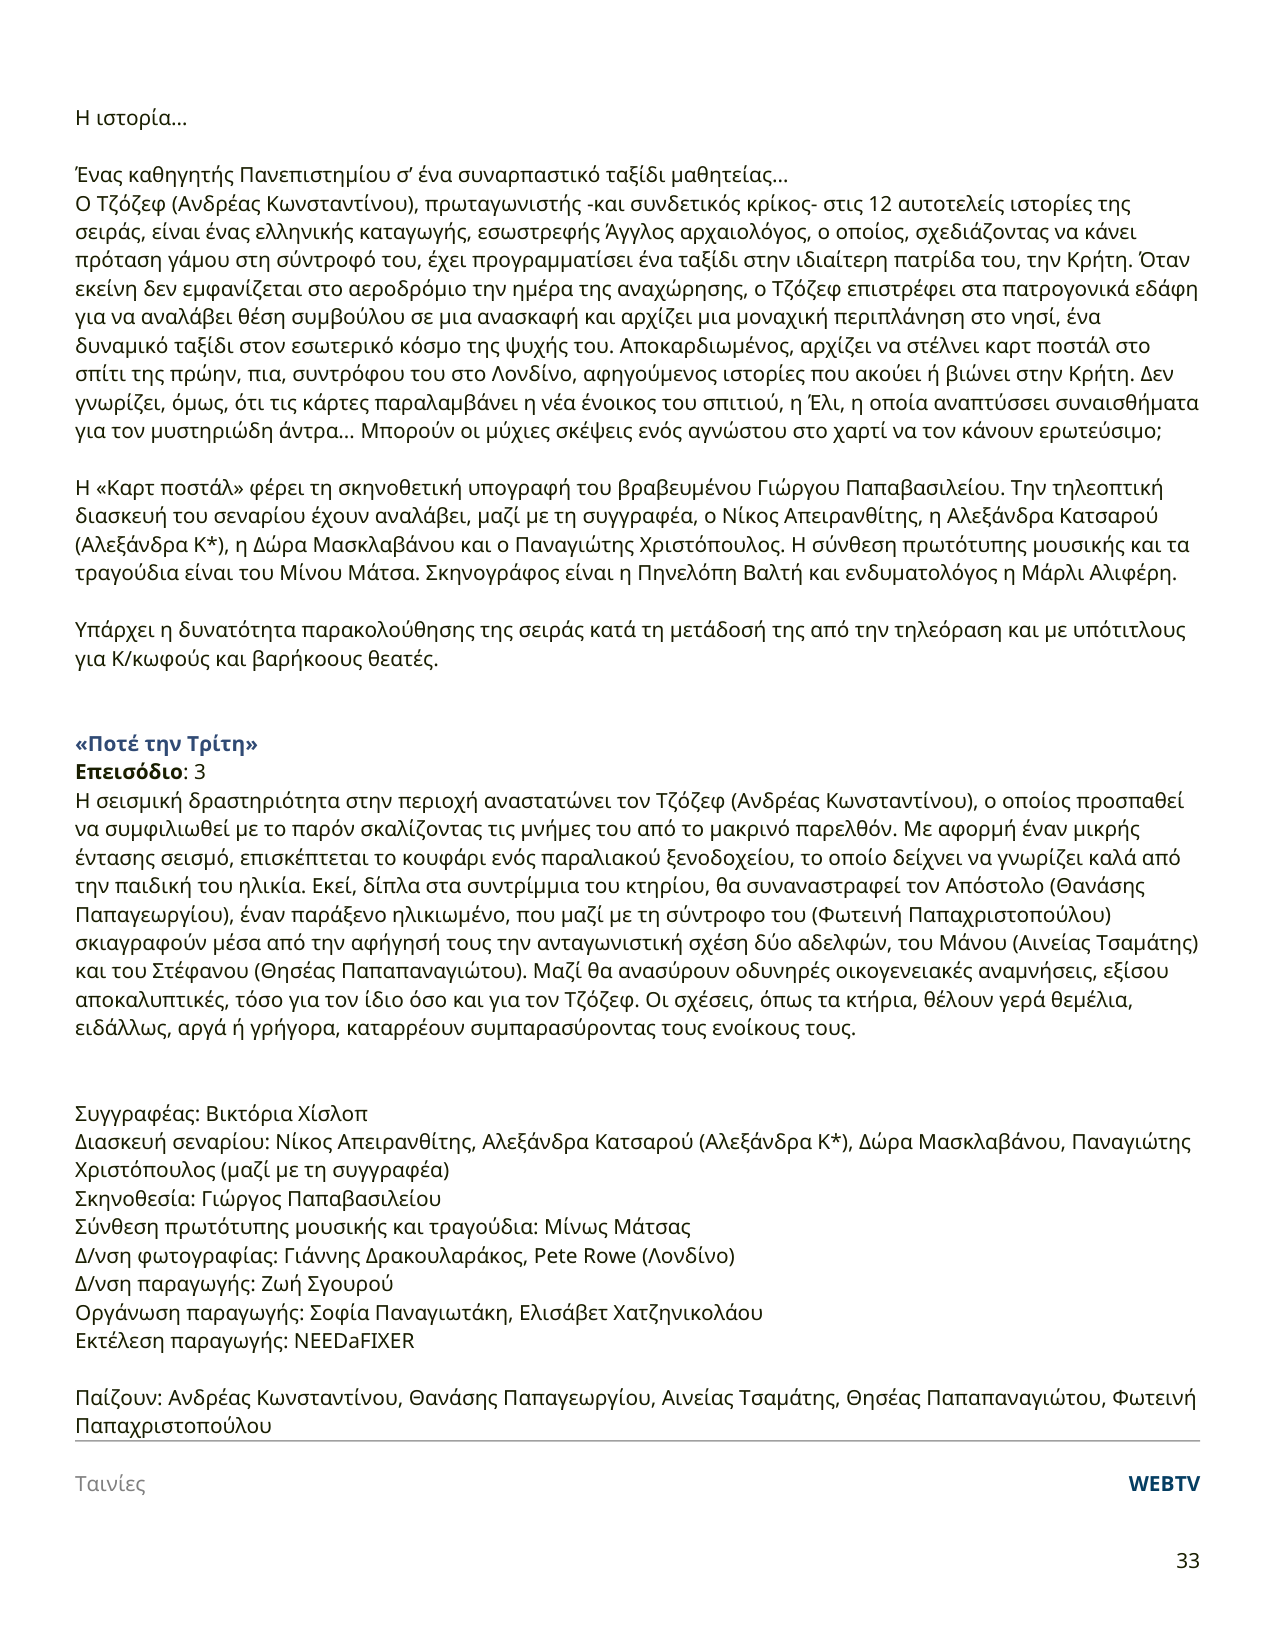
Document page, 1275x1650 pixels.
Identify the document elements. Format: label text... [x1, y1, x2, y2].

text «Ποτέ την Τρίτη» Eπεισόδιο: 3 [75, 672, 1200, 786]
text Η σεισμική δραστηριότητα στην περιοχή αναστατώνει τον Τζόζεφ (Ανδρέας Κωνσταντίνου), ο οποίος προσπαθεί να συμφιλιωθεί με το παρόν σκαλίζοντας τις μνήμες του από το μακρινό παρελθόν. Με αφορμή έναν μικρής έντασης σεισμό, επισκέπτεται το κουφάρι ενός παραλιακού ξενοδοχείου, το οποίο δείχνει να γνωρίζει καλά από την παιδική του ηλικία. Εκεί, δίπλα στα συντρίμμια του κτηρίου, θα συναναστραφεί τον Απόστολο (Θανάσης Παπαγεωργίου), έναν παράξενο ηλικιωμένο, που μαζί με τη σύντροφο του (Φωτεινή Παπαχριστοπούλου) σκιαγραφούν μέσα από την αφήγησή τους την ανταγωνιστική σχέση δύο αδελφών, του Μάνου (Αινείας Τσαμάτης) και του Στέφανου (Θησέας Παπαπαναγιώτου). Μαζί θα ανασύρουν οδυνηρές οικογενειακές αναμνήσεις, εξίσου αποκαλυπτικές, τόσο για τον ίδιο όσο και για τον Τζόζεφ. Οι σχέσεις, όπως τα κτήρια, θέλουν γερά θεμέλια, ειδάλλως, αργά ή γρήγορα, καταρρέουν συμπαρασύροντας τους ενοίκους τους. [75, 786, 1200, 1042]
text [75, 75, 1200, 672]
text Συγγραφέας: Βικτόρια Χίσλοπ Διασκευή σεναρίου: Νίκος Απειρανθίτης, Αλεξάνδρα Κατσαρού (Αλεξάνδρα Κ*), Δώρα Μασκλαβάνου, Παναγιώτης Χριστόπουλος (μαζί με τη συγγραφέα) Σκηνοθεσία: Γιώργος Παπαβασιλείου Σύνθεση πρωτότυπης μουσικής και τραγούδια: Μίνως Μάτσας Δ/νση φωτογραφίας: Γιάννης Δρακουλαράκος, Pete Rowe (Λονδίνο) Δ/νση παραγωγής: Ζωή Σγουρού Οργάνωση παραγωγής: Σοφία Παναγιωτάκη, Ελισάβετ Χατζηνικολάου Εκτέλεση παραγωγής: NEEDaFIXER Παίζουν: Ανδρέας Κωνσταντίνου, Θανάσης Παπαγεωργίου, Αινείας Τσαμάτης, Θησέας Παπαπαναγιώτου, Φωτεινή Παπαχριστοπούλου [75, 1042, 1200, 1440]
table_header Ταινίες [75, 1469, 637, 1497]
table_header WEBTV [638, 1469, 1200, 1497]
